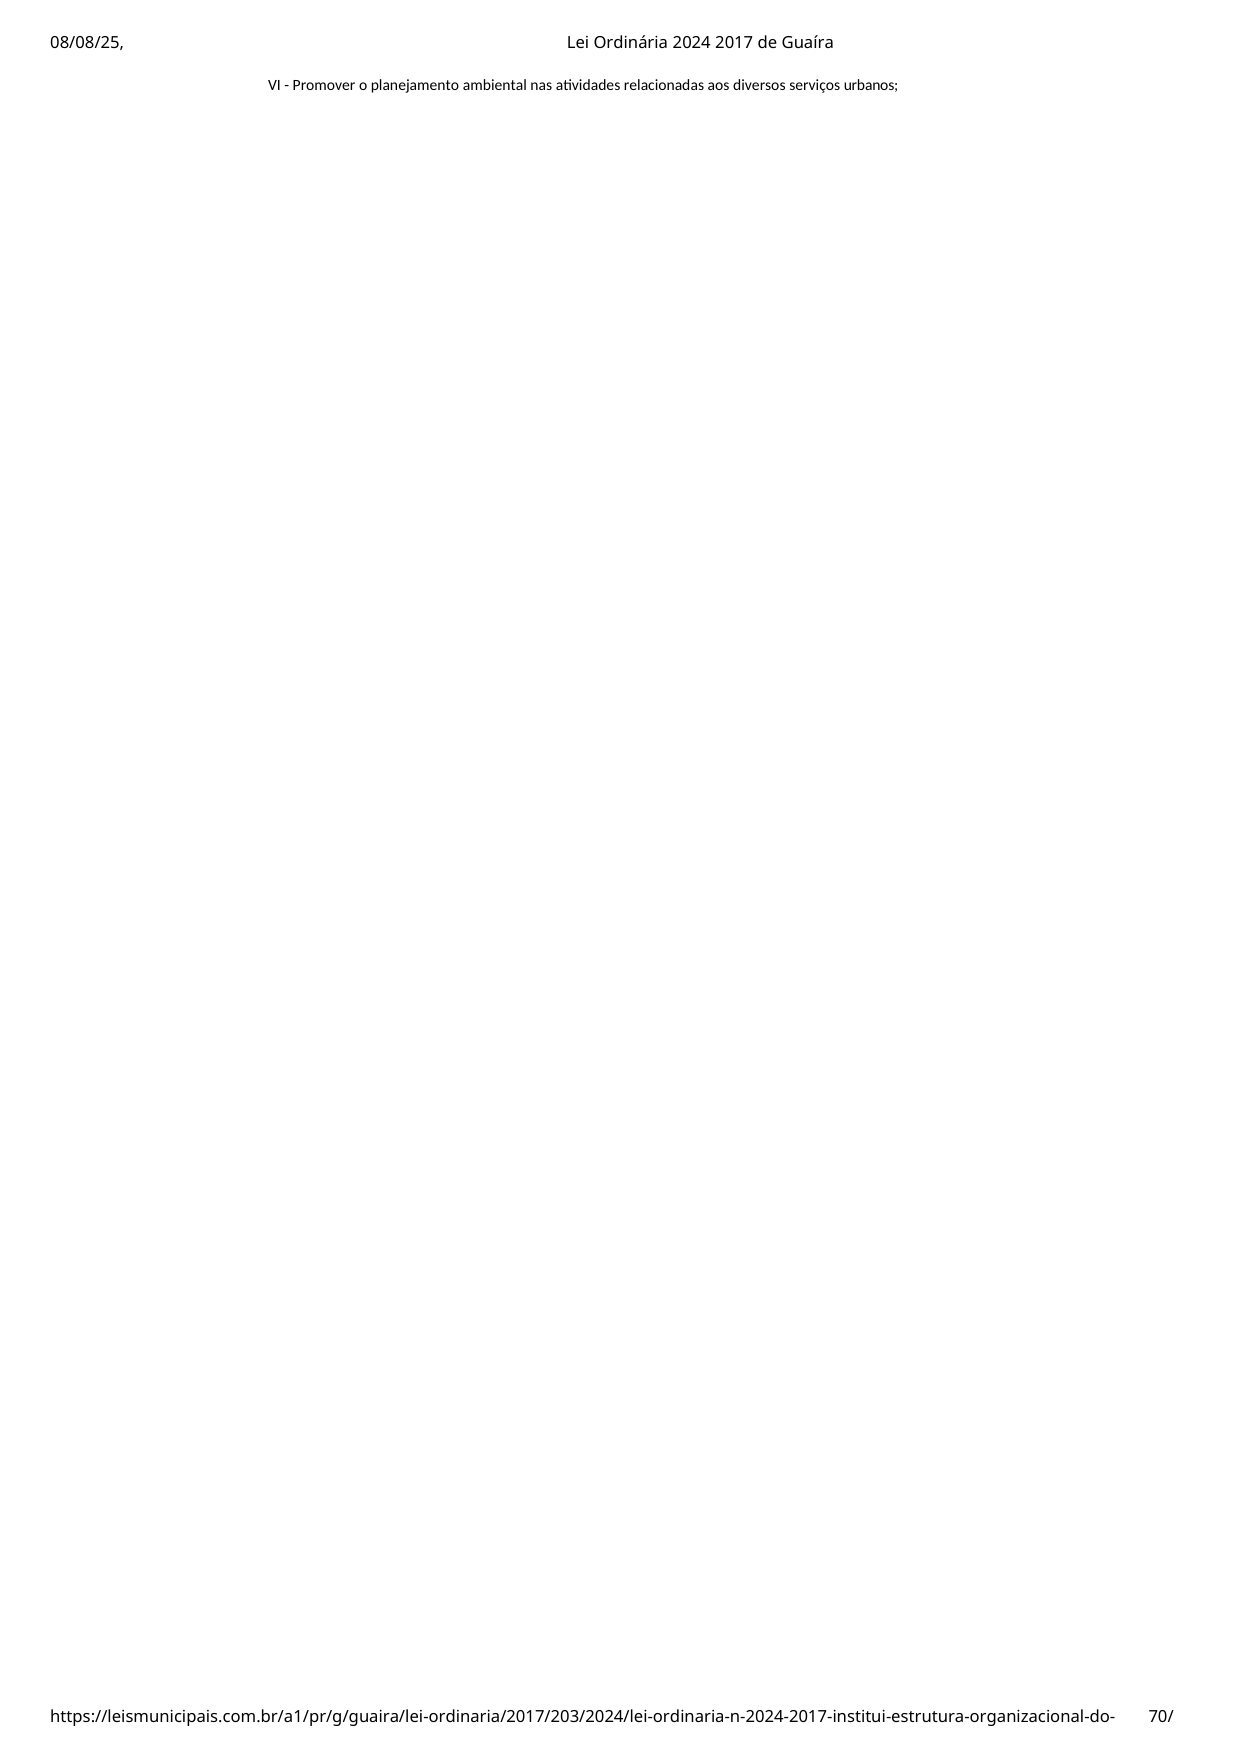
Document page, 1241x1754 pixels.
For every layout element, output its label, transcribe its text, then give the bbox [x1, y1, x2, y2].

list - Promover o planejamento ambiental nas atividades relacionadas aos diversos serviços urbanos; [268, 75, 1196, 94]
